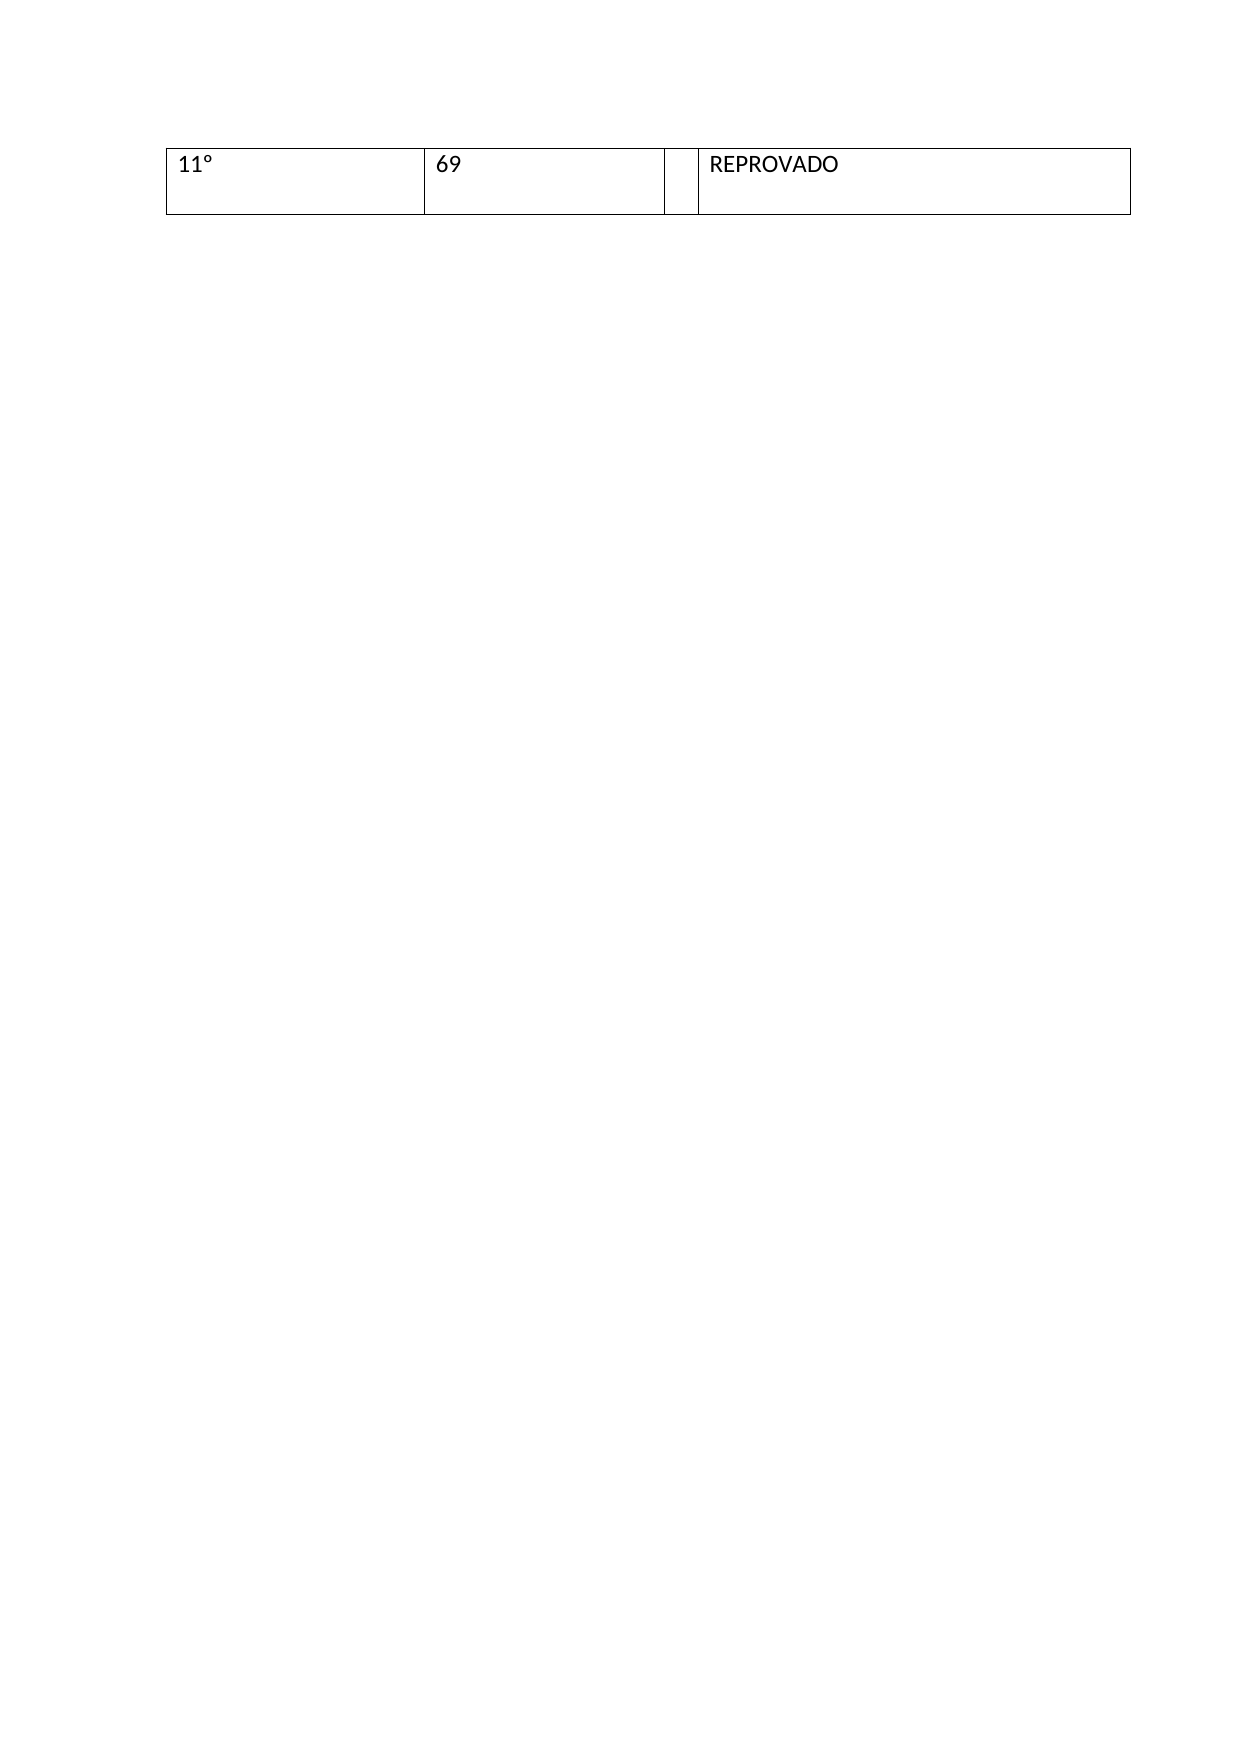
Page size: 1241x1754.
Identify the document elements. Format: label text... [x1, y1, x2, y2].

table_cell [665, 149, 698, 213]
table_cell 11º [167, 149, 424, 213]
table_cell REPROVADO [699, 149, 1130, 213]
table_cell 69 [425, 149, 664, 213]
